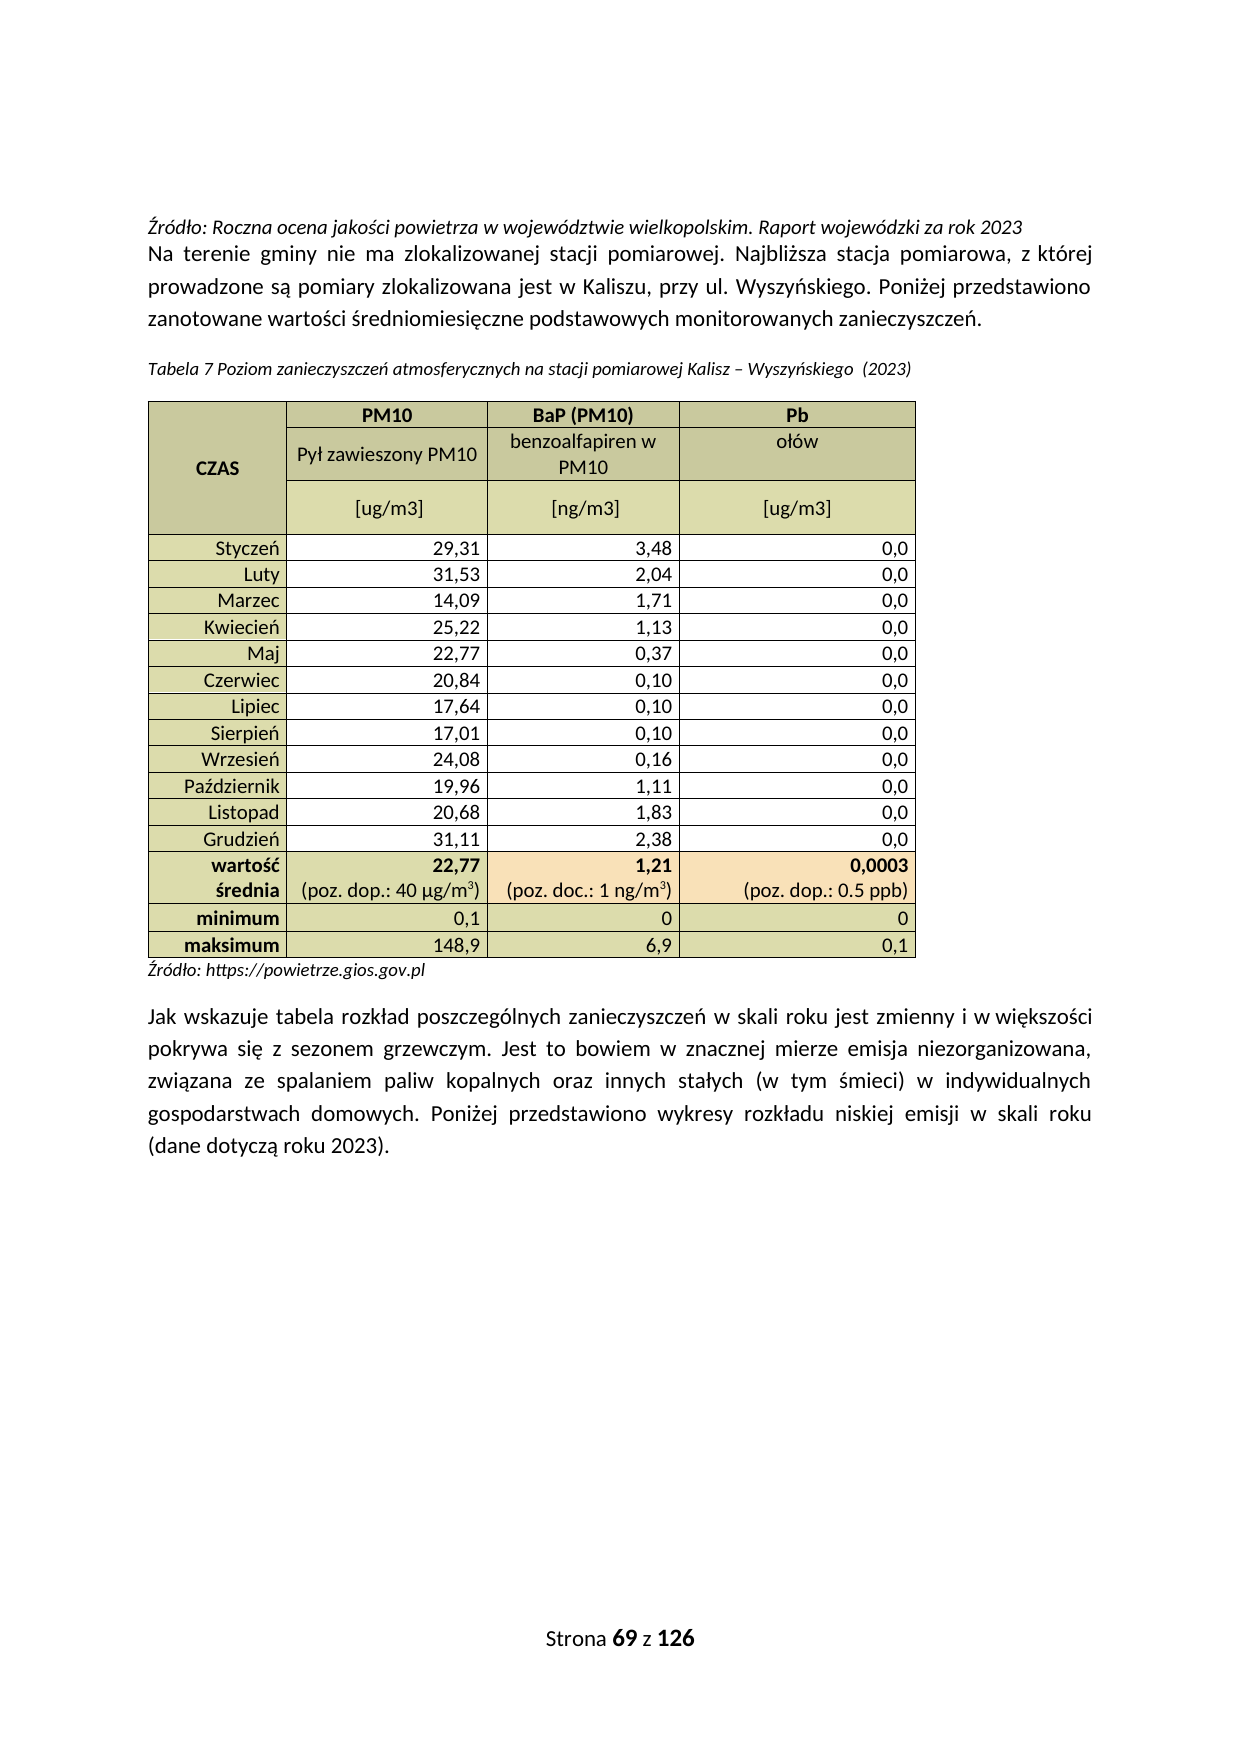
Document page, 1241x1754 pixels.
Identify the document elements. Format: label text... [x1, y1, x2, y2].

table_cell Lipiec [149, 694, 286, 719]
table_cell 0,0 [680, 799, 915, 825]
table_cell Grudzień [149, 826, 286, 851]
table_cell 0,0 [680, 720, 915, 745]
table_cell 2,04 [488, 561, 679, 587]
table_cell 0,10 [488, 720, 679, 745]
table_cell 148,9 [287, 932, 487, 957]
table_cell Październik [149, 773, 286, 798]
table_cell 0,10 [488, 667, 679, 692]
table_cell 14,09 [287, 588, 487, 613]
table_cell 0,0 [680, 773, 915, 798]
table_cell 0,16 [488, 746, 679, 772]
table_cell Pył zawieszony PM10 [287, 428, 487, 480]
table_cell 1,11 [488, 773, 679, 798]
table_cell benzoalfapiren w PM10 [488, 428, 679, 480]
table_cell 1,13 [488, 614, 679, 639]
table_cell 20,68 [287, 799, 487, 825]
table_cell 0,0 [680, 535, 915, 560]
table_cell 22,77 (poz. dop.: 40 µg/m3) [287, 852, 487, 903]
table_cell 0,0 [680, 667, 915, 692]
table_cell maksimum [149, 932, 286, 957]
table_cell 22,77 [287, 641, 487, 666]
table_cell 31,11 [287, 826, 487, 851]
table_header CZAS [149, 402, 286, 534]
table_cell minimum [149, 904, 286, 931]
table_cell Listopad [149, 799, 286, 825]
table_cell Wrzesień [149, 746, 286, 772]
table_cell 0 [488, 904, 679, 931]
table_cell wartość średnia [149, 852, 286, 903]
table_header BaP (PM10) [488, 402, 679, 427]
table_cell 1,71 [488, 588, 679, 613]
table_cell 24,08 [287, 746, 487, 772]
table_cell 0,0 [680, 614, 915, 639]
text Jak wskazuje tabela rozkład poszczególnych zanieczyszczeń w skali roku jest zmienny i w większości pokrywa się z sezonem grzewczym. Jest to bowiem w znacznej mierze emisja niezorganizowana, związana ze spalaniem paliw kopalnych oraz innych stałych (w tym śmieci) w indywidualnych gospodarstwach domowych. Poniżej przedstawiono wykresy rozkładu niskiej emisji w skali roku (dane dotyczą roku 2023). [148, 1002, 1093, 1159]
table_cell 0,0 [680, 588, 915, 613]
table_cell 20,84 [287, 667, 487, 692]
table_header Pb [680, 402, 915, 427]
table_cell [ug/m3] [287, 481, 487, 534]
table_cell 3,48 [488, 535, 679, 560]
table_cell 0,1 [680, 932, 915, 957]
table_cell Sierpień [149, 720, 286, 745]
table_cell Luty [149, 561, 286, 587]
table_cell 0,0 [680, 561, 915, 587]
table_header PM10 [287, 402, 487, 427]
table_cell [ug/m3] [680, 481, 915, 534]
table_cell 2,38 [488, 826, 679, 851]
table_cell Kwiecień [149, 614, 286, 639]
table_cell 31,53 [287, 561, 487, 587]
table_cell Styczeń [149, 535, 286, 560]
table_cell [ng/m3] [488, 481, 679, 534]
text Źródło: Roczna ocena jakości powietrza w województwie wielkopolskim. Raport wojewódzki za rok 2023 [148, 214, 1093, 239]
text Na terenie gminy nie ma zlokalizowanej stacji pomiarowej. Najbliższa stacja pomiarowa, z której prowadzone są pomiary zlokalizowana jest w Kaliszu, przy ul. Wyszyńskiego. Poniżej przedstawiono zanotowane wartości średniomiesięczne podstawowych monitorowanych zanieczyszczeń. [148, 239, 1093, 332]
table_cell 25,22 [287, 614, 487, 639]
table_cell 29,31 [287, 535, 487, 560]
table_cell 0,0003 (poz. dop.: 0.5 ppb) [680, 852, 915, 903]
table_cell 0,0 [680, 694, 915, 719]
table_cell Marzec [149, 588, 286, 613]
table_cell 0,37 [488, 641, 679, 666]
table_cell 0,10 [488, 694, 679, 719]
table_cell ołów [680, 428, 915, 480]
table_cell 19,96 [287, 773, 487, 798]
table_cell 17,01 [287, 720, 487, 745]
table_cell 1,21 (poz. doc.: 1 ng/m3) [488, 852, 679, 903]
text Źródło: https://powietrze.gios.gov.pl [148, 958, 1093, 981]
table_cell 0,0 [680, 826, 915, 851]
table_cell 0 [680, 904, 915, 931]
table_cell 1,83 [488, 799, 679, 825]
table_cell 17,64 [287, 694, 487, 719]
table_cell 0,1 [287, 904, 487, 931]
table_cell 0,0 [680, 641, 915, 666]
table_cell Czerwiec [149, 667, 286, 692]
table_cell Maj [149, 641, 286, 666]
table_cell 6,9 [488, 932, 679, 957]
table_cell 0,0 [680, 746, 915, 772]
